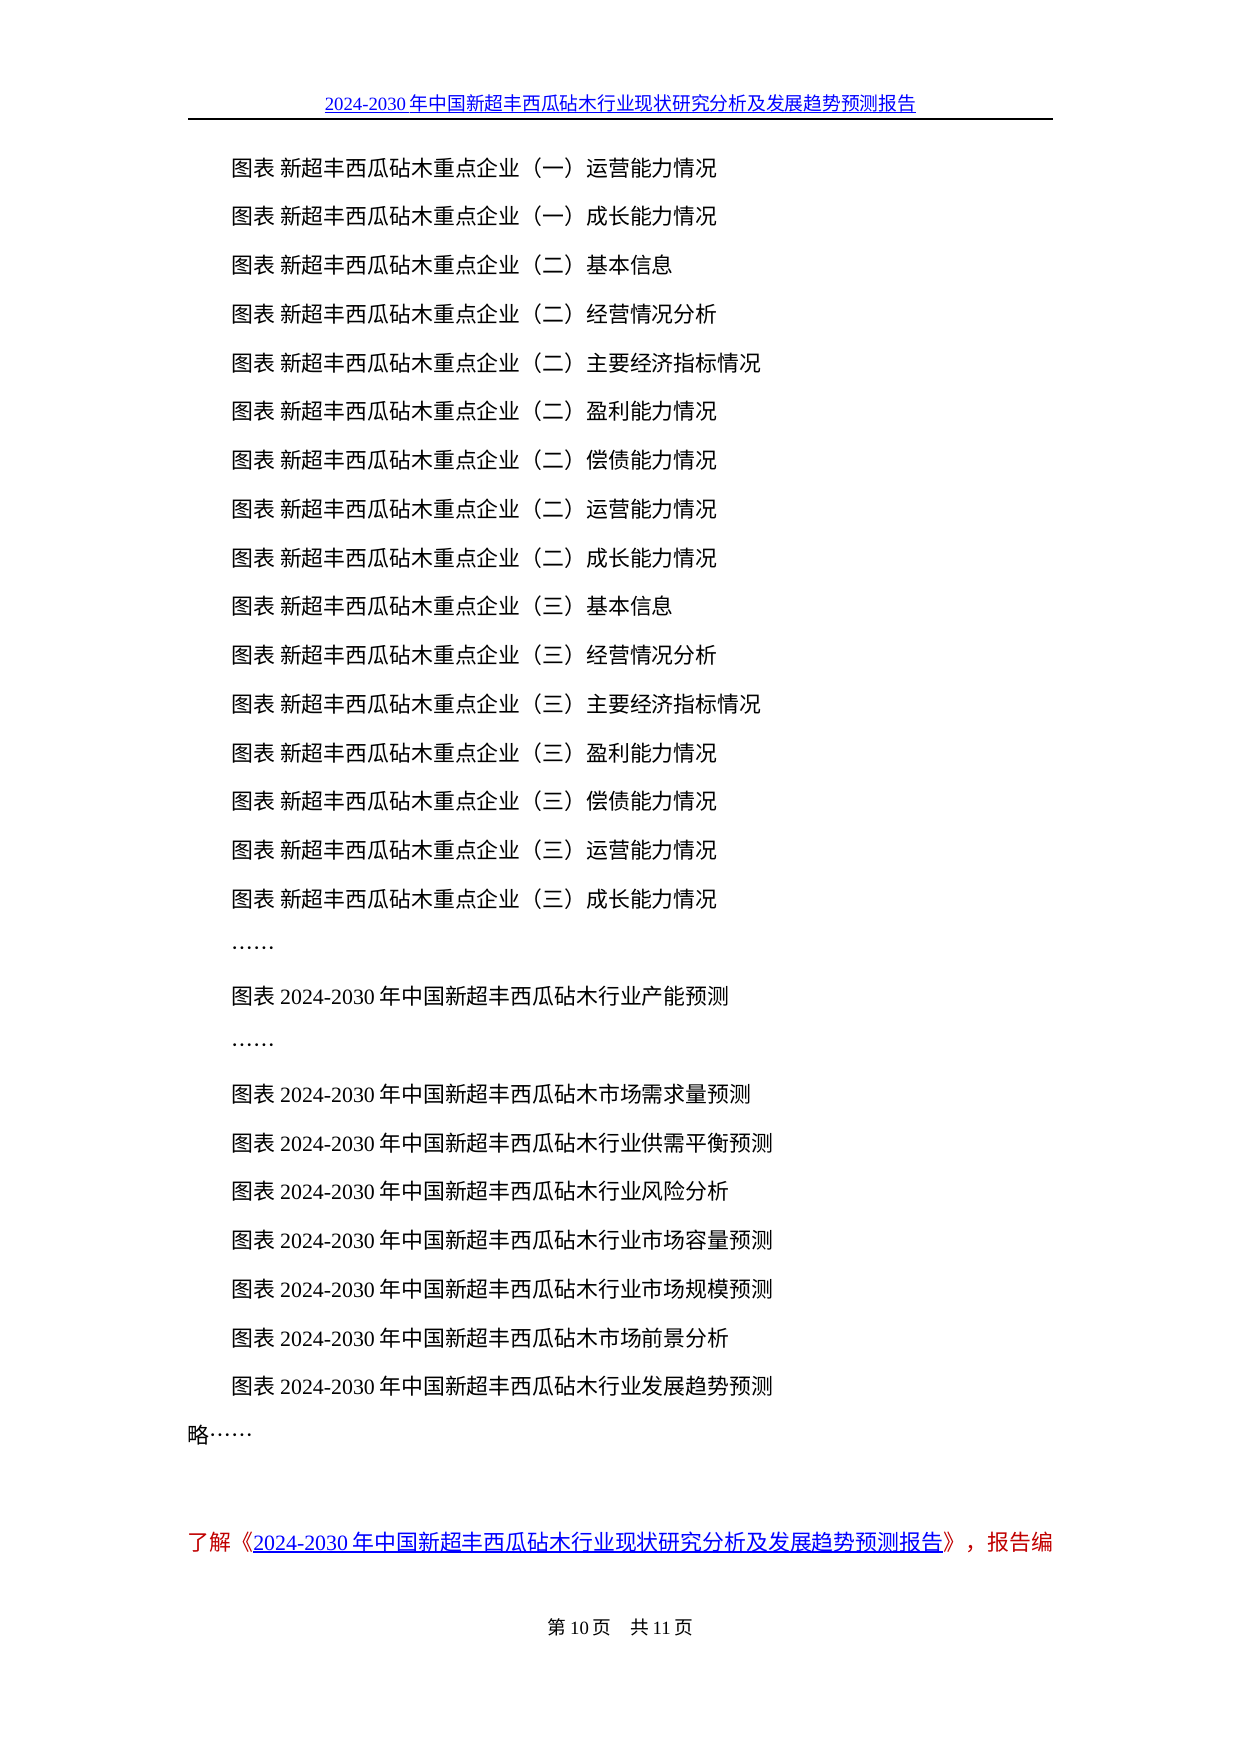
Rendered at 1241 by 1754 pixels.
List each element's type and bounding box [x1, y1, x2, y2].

text [187, 150, 1053, 1450]
text [187, 1524, 1053, 1557]
